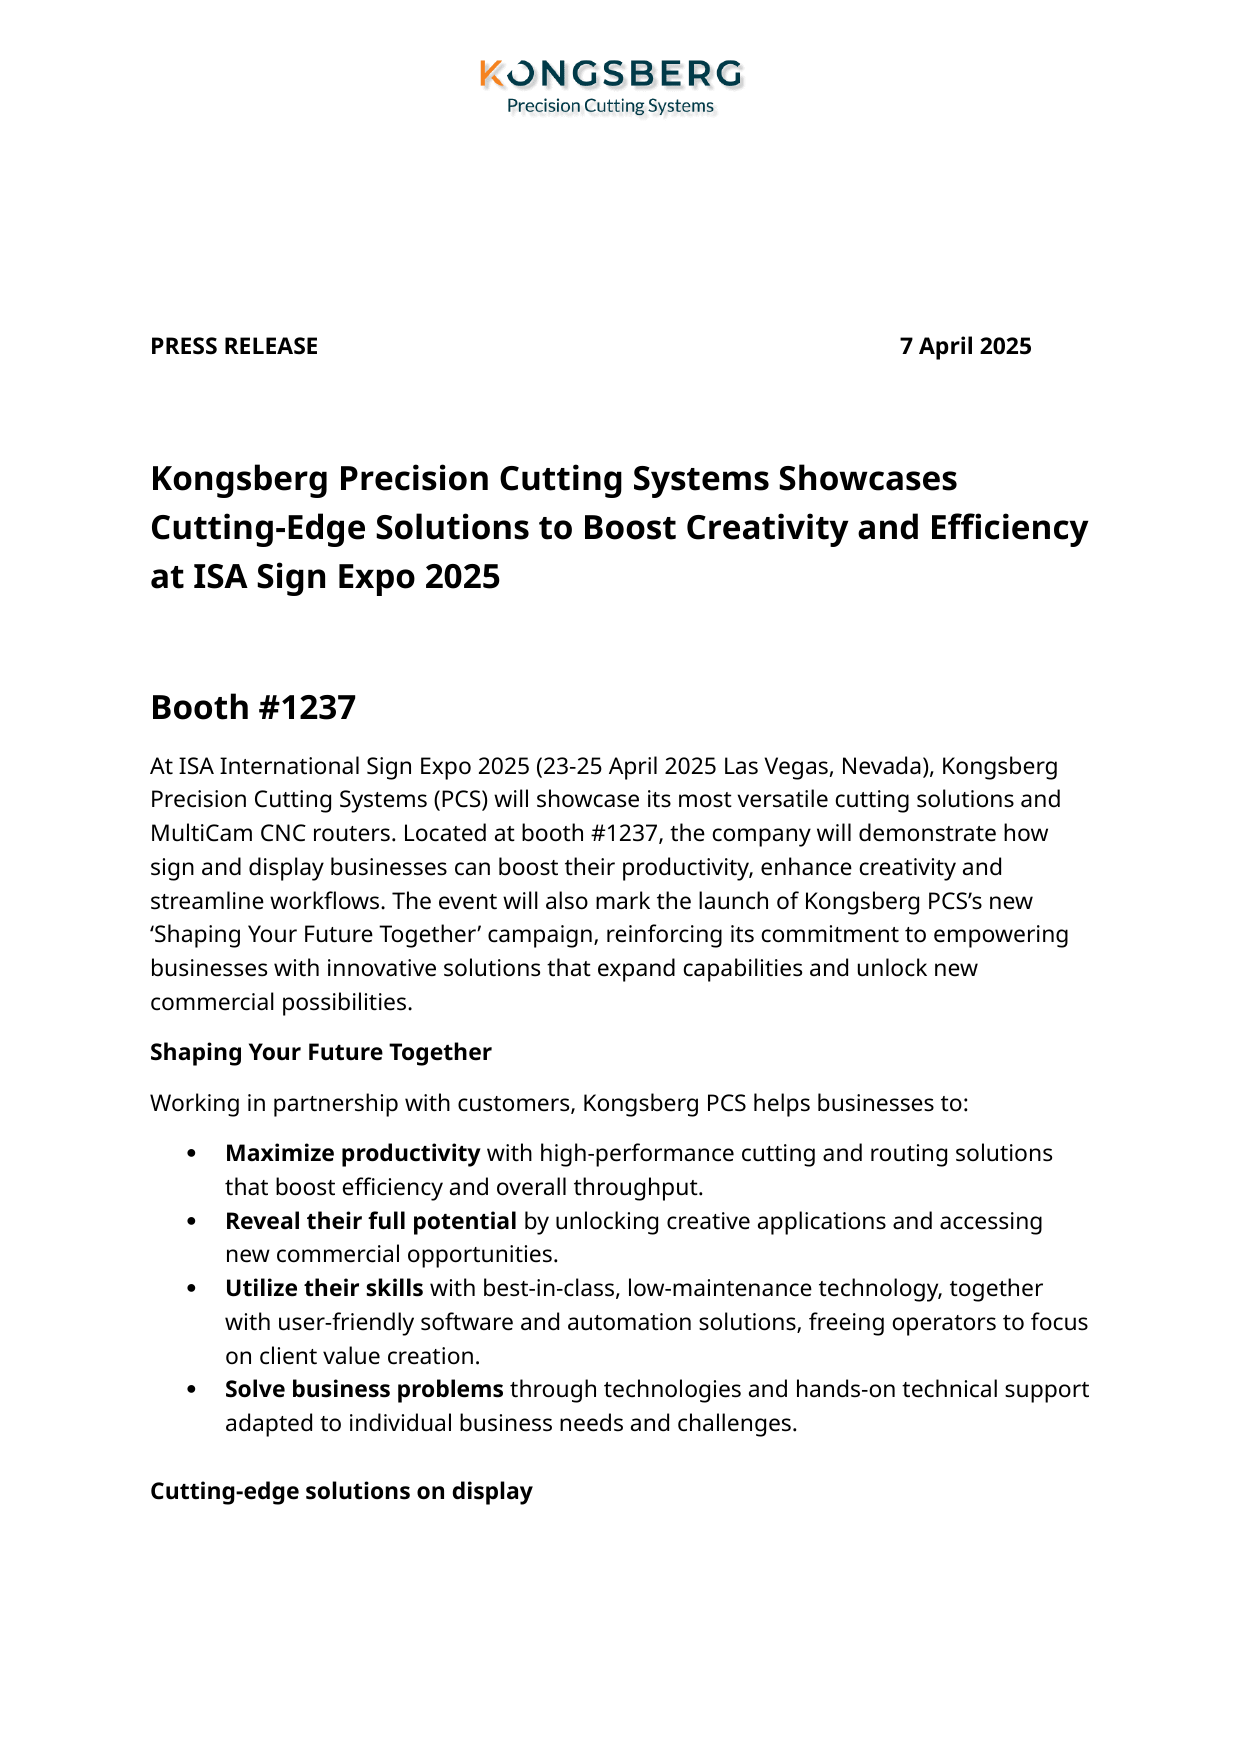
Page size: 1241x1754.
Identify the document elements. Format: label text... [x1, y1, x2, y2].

text At ISA International Sign Expo 2025 (23-25 April 2025 Las Vegas, Nevada), Kongsberg Precision Cutting Systems (PCS) will showcase its most versatile cutting solutions and MultiCam CNC routers. Located at booth #1237, the company will demonstrate how sign and display businesses can boost their productivity, enhance creativity and streamline workflows. The event will also mark the launch of Kongsberg PCS’s new ‘Shaping Your Future Together’ campaign, reinforcing its commitment to empowering businesses with innovative solutions that expand capabilities and unlock new commercial possibilities. [150, 750, 1090, 1017]
list Reveal their full potential by unlocking creative applications and accessing new commercial opportunities. [187, 1205, 1090, 1270]
text Kongsberg Precision Cutting Systems Showcases Cutting-Edge Solutions to Boost Creativity and Efficiency at ISA Sign Expo 2025 [150, 455, 1090, 598]
list Maximize productivity with high-performance cutting and routing solutions that boost efficiency and overall throughput. [187, 1137, 1090, 1202]
text Shaping Your Future Together [150, 1036, 1090, 1068]
text Cutting-edge solutions on display [150, 1475, 1090, 1506]
picture [452, 23, 768, 123]
text Booth #1237 [150, 684, 1090, 729]
list Solve business problems through technologies and hands-on technical support adapted to individual business needs and challenges. [187, 1373, 1090, 1438]
text Working in partnership with customers, Kongsberg PCS helps businesses to: [150, 1087, 1090, 1118]
text PRESS RELEASE 7 April 2025 [150, 330, 1090, 361]
list Utilize their skills with best-in-class, low-maintenance technology, together with user-friendly software and automation solutions, freeing operators to focus on client value creation. [187, 1272, 1090, 1371]
